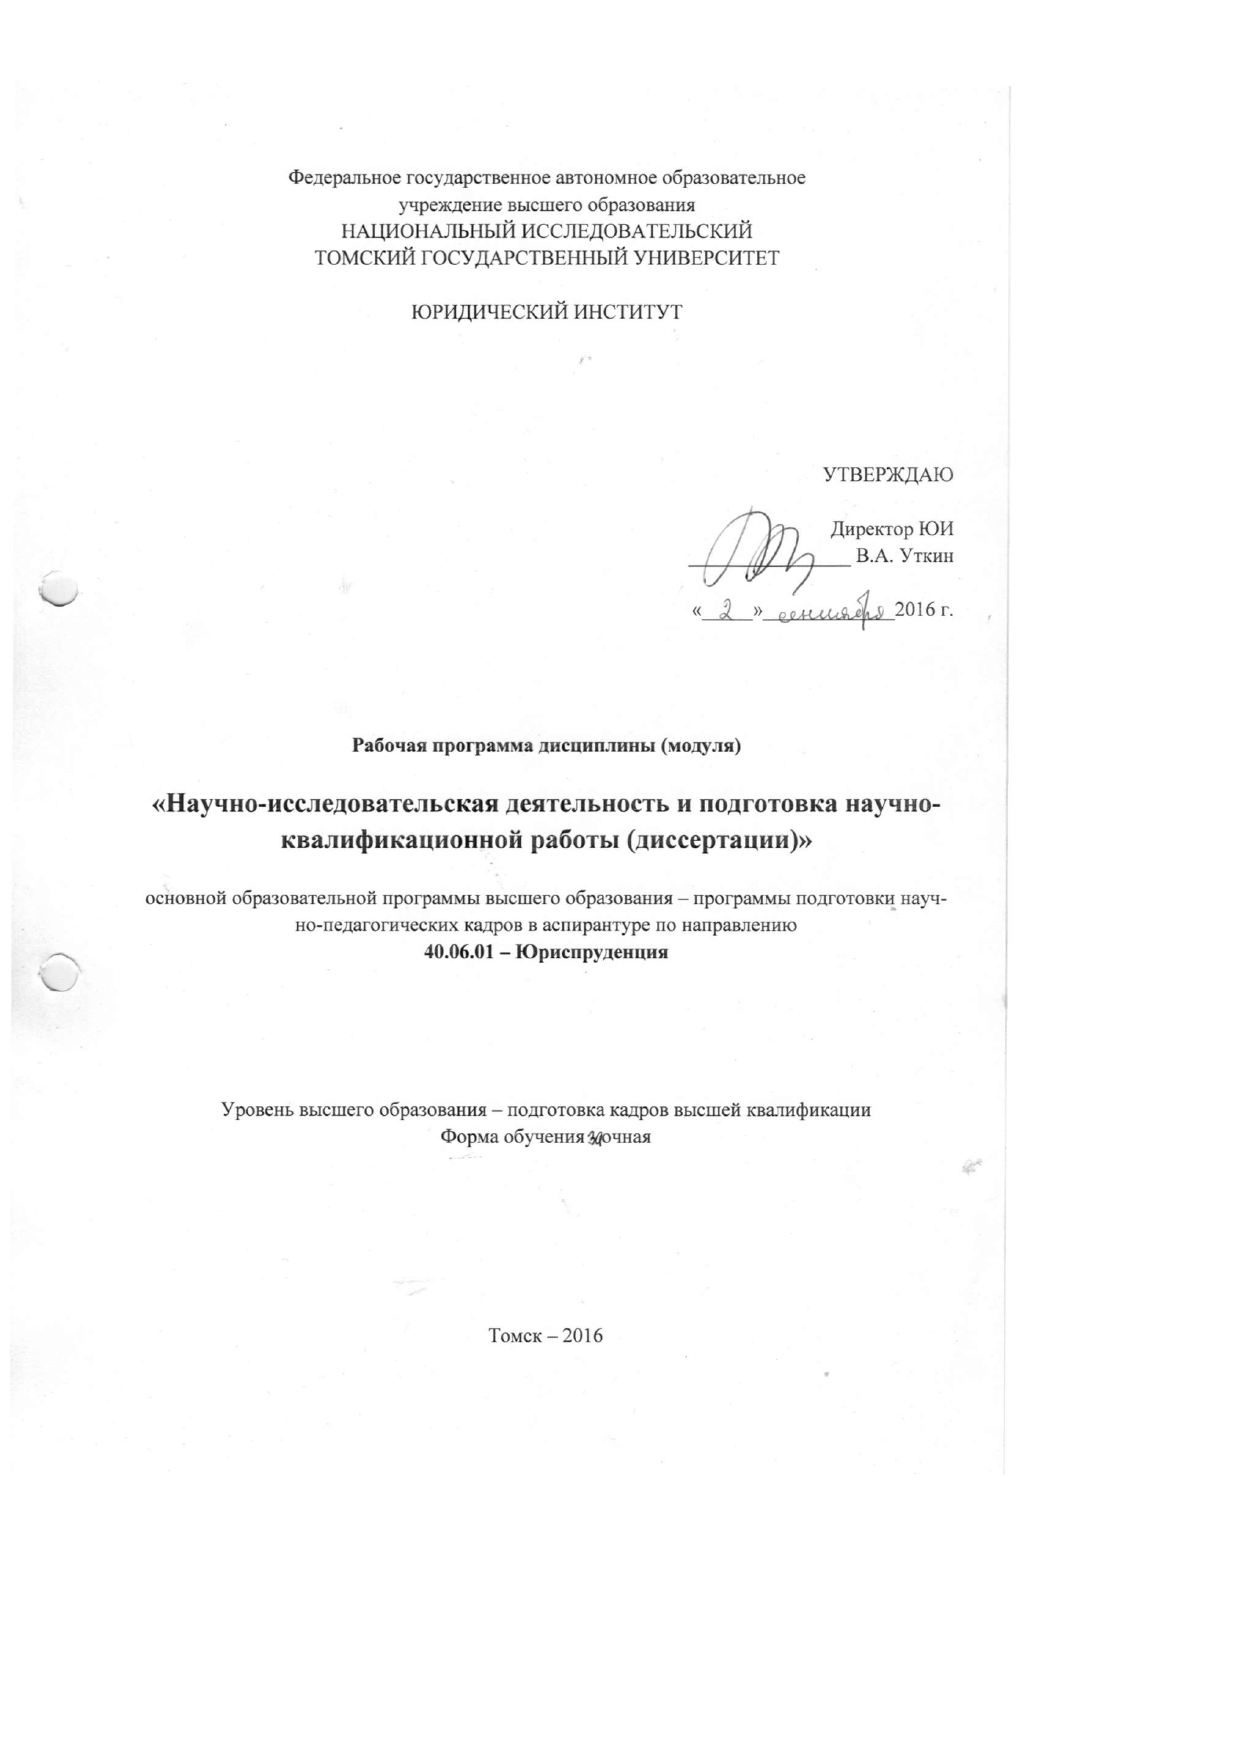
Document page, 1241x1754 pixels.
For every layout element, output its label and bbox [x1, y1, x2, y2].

picture [10, 73, 1012, 1475]
